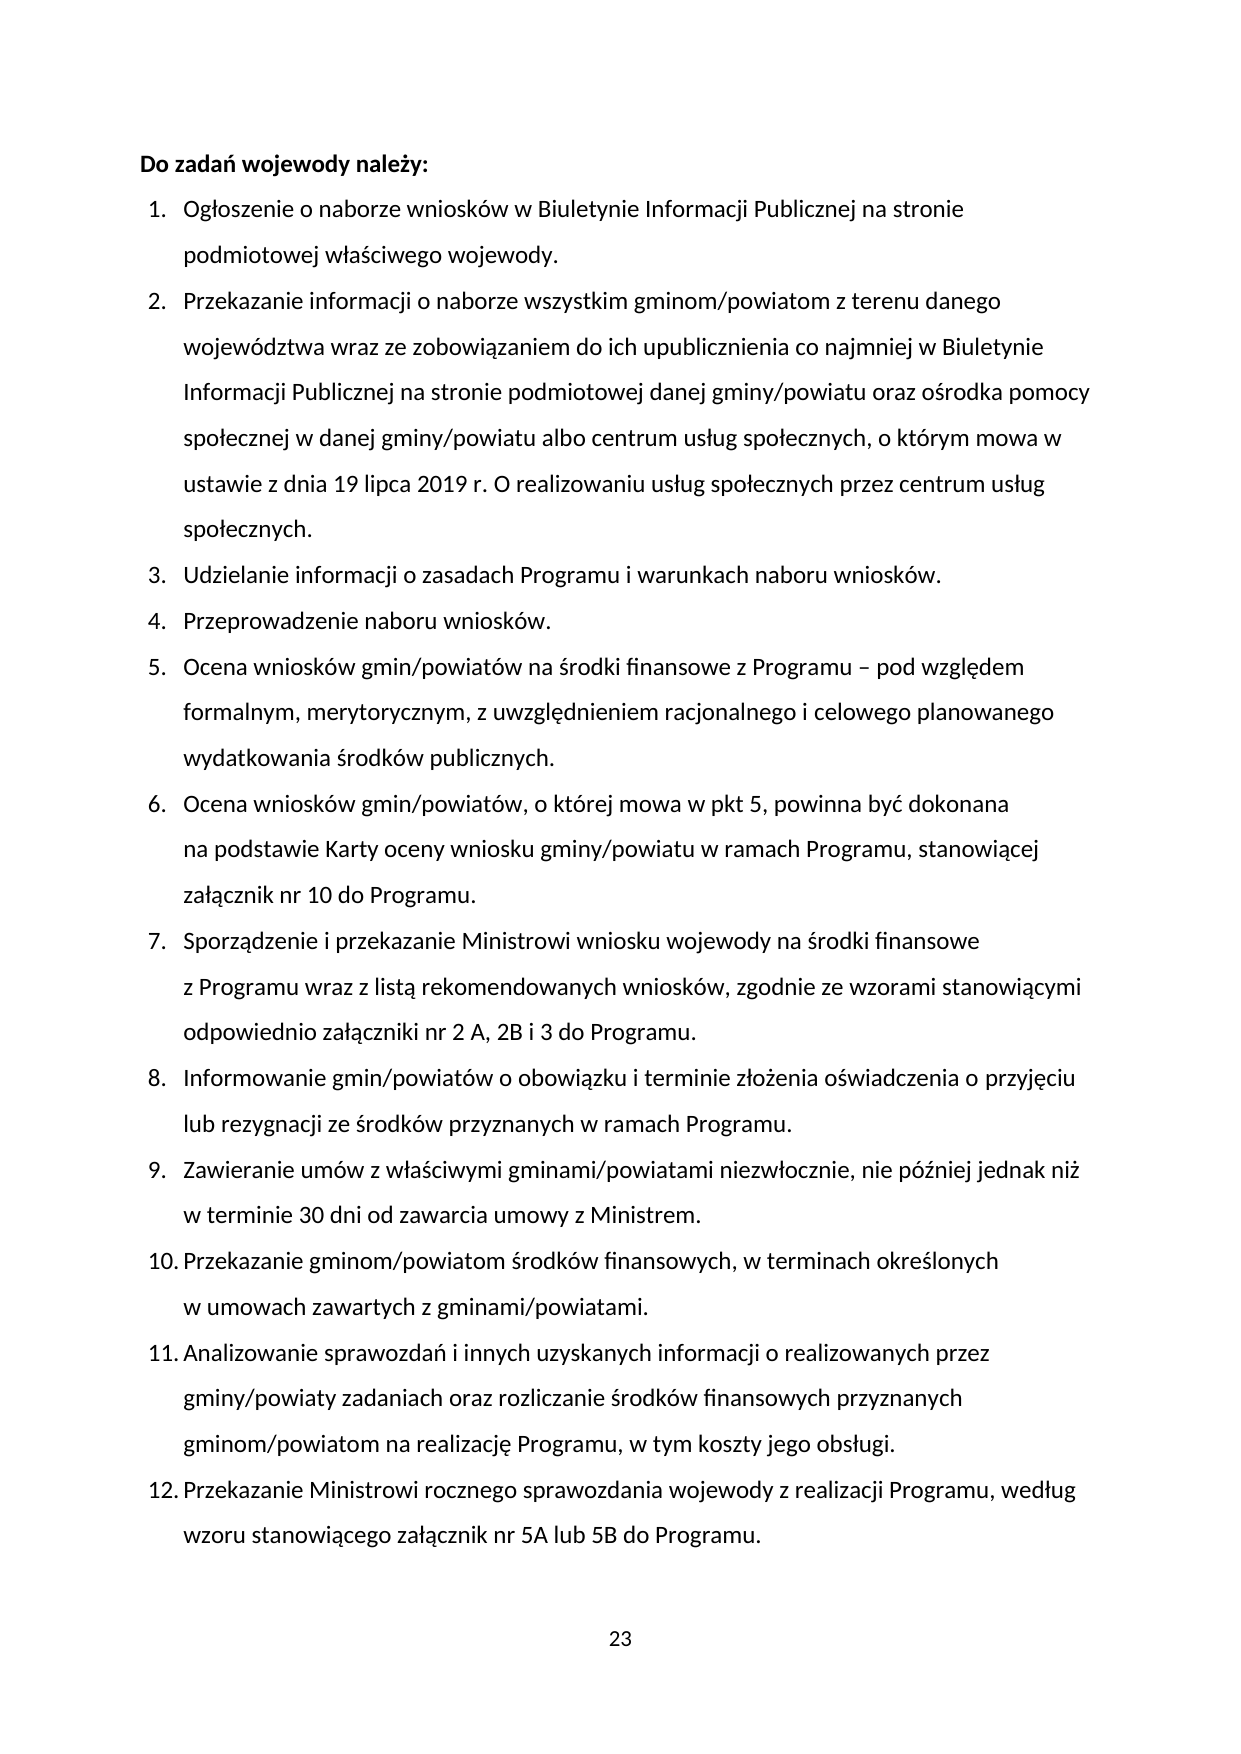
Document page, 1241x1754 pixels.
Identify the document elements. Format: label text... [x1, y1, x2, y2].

list Przekazanie informacji o naborze wszystkim gminom/powiatom z terenu danego województwa wraz ze zobowiązaniem do ich upublicznienia co najmniej w Biuletynie Informacji Publicznej na stronie podmiotowej danej gminy/powiatu oraz ośrodka pomocy społecznej w danej gminy/powiatu albo centrum usług społecznych, o którym mowa w ustawie z dnia 19 lipca 2019 r. O realizowaniu usług społecznych przez centrum usług społecznych. [148, 285, 1092, 544]
list Udzielanie informacji o zasadach Programu i warunkach naboru wniosków. [148, 559, 1092, 590]
list Ocena wniosków gmin/powiatów, o której mowa w pkt 5, powinna być dokonana na podstawie Karty oceny wniosku gminy/powiatu w ramach Programu, stanowiącej załącznik nr 10 do Programu. [148, 788, 1092, 910]
list Sporządzenie i przekazanie Ministrowi wniosku wojewody na środki finansowe z Programu wraz z listą rekomendowanych wniosków, zgodnie ze wzorami stanowiącymi odpowiednio załączniki nr 2 A, 2B i 3 do Programu. [148, 925, 1092, 1047]
list Zawieranie umów z właściwymi gminami/powiatami niezwłocznie, nie później jednak niż w terminie 30 dni od zawarcia umowy z Ministrem. [148, 1154, 1092, 1230]
list Informowanie gmin/powiatów o obowiązku i terminie złożenia oświadczenia o przyjęciu lub rezygnacji ze środków przyznanych w ramach Programu. [148, 1062, 1092, 1138]
list Ogłoszenie o naborze wniosków w Biuletynie Informacji Publicznej na stronie podmiotowej właściwego wojewody. [148, 193, 1092, 270]
list Przeprowadzenie naboru wniosków. [148, 605, 1092, 636]
list Przekazanie gminom/powiatom środków finansowych, w terminach określonych w umowach zawartych z gminami/powiatami. [148, 1245, 1092, 1321]
list Przekazanie Ministrowi rocznego sprawozdania wojewody z realizacji Programu, według wzoru stanowiącego załącznik nr 5A lub 5B do Programu. [148, 1474, 1092, 1550]
text Do zadań wojewody należy: [140, 148, 1092, 178]
list Ocena wniosków gmin/powiatów na środki finansowe z Programu – pod względem formalnym, merytorycznym, z uwzględnieniem racjonalnego i celowego planowanego wydatkowania środków publicznych. [148, 651, 1092, 773]
list Analizowanie sprawozdań i innych uzyskanych informacji o realizowanych przez gminy/powiaty zadaniach oraz rozliczanie środków finansowych przyznanych gminom/powiatom na realizację Programu, w tym koszty jego obsługi. [148, 1337, 1092, 1459]
